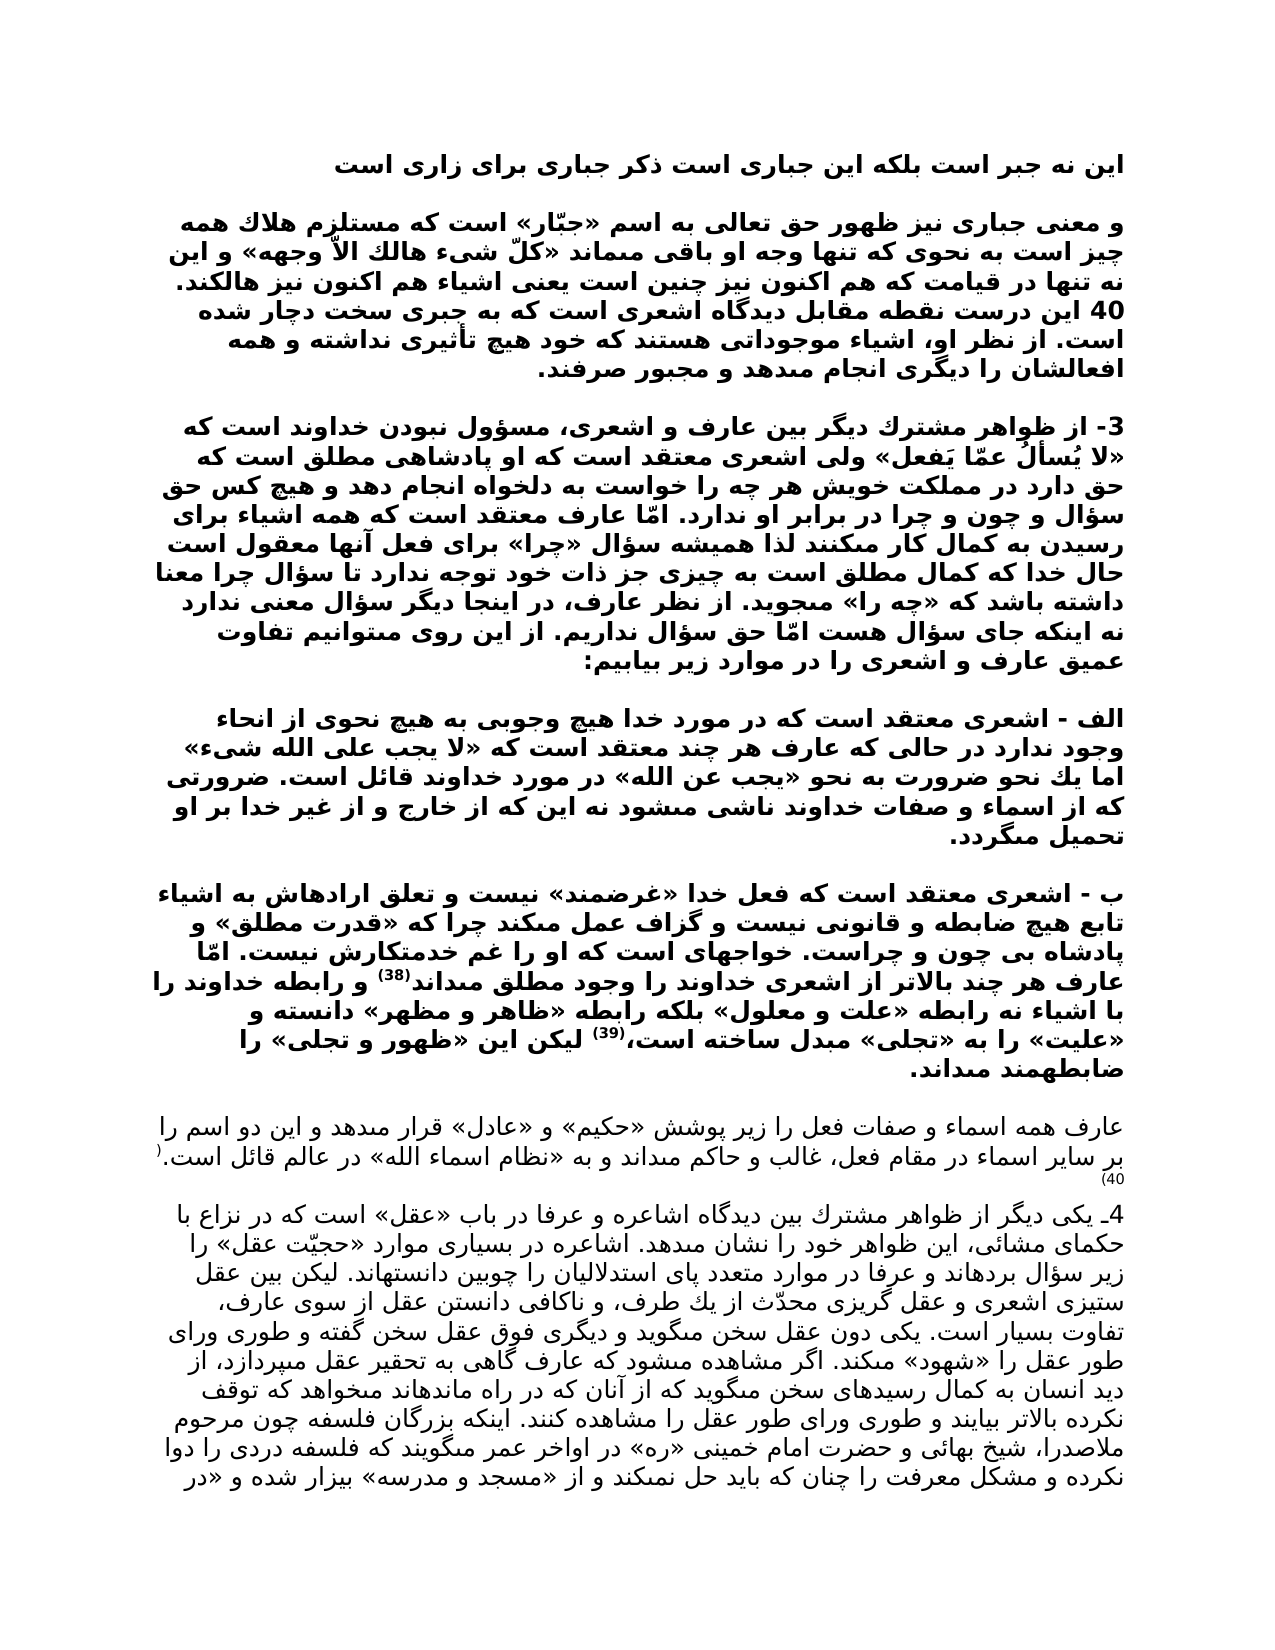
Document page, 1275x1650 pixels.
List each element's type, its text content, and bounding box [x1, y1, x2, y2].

text 3- از ظواهر مشترك ديگر بين عارف و اشعرى، مسؤول نبودن خداوند است كه «لا يُسألُ عمّا يَفعل» ولى اشعرى معتقد است كه او پادشاهى مطلق است كه حق دارد در مملكت خويش هر چه را خواست به دلخواه انجام دهد و هيچ كس حق سؤال و چون و چرا در برابر او ندارد. امّا عارف معتقد است كه همه اشياء براى رسيدن به كمال كار مى‏كنند لذا هميشه سؤال «چرا» براى فعل آنها معقول است حال خدا كه كمال مطلق است به چيزى جز ذات خود توجه ندارد تا سؤال چرا معنا داشته باشد كه «چه را» مى‏جويد. از نظر عارف، در اينجا ديگر سؤال معنى ندارد نه اينكه جاى سؤال هست امّا حق سؤال نداريم. از اين روى مى‏توانيم تفاوت عميق عارف و اشعرى را در موارد زير بيابيم: [150, 412, 1125, 675]
text الف - اشعرى معتقد است كه در مورد خدا هيچ وجوبى به هيچ نحوى از انحاء وجود ندارد در حالى كه عارف هر چند معتقد است كه «لا يجب على الله شى‏ء» اما يك نحو ضرورت به نحو «يجب عن الله» در مورد خداوند قائل است. ضرورتى كه از اسماء و صفات خداوند ناشى مى‏شود نه اين كه از خارج و از غير خدا بر او تحميل مى‏گردد. [150, 704, 1125, 850]
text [150, 1200, 1125, 1492]
text و معنى جبارى نيز ظهور حق تعالى به اسم «جبّار» است كه مستلزم هلاك همه چيز است به نحوى كه تنها وجه او باقى مى‏ماند «كلّ شى‏ء هالك الاّ وجهه» و اين نه تنها در قيامت كه هم اكنون نيز چنين است يعنى اشياء هم اكنون نيز هالكند.40 اين درست نقطه مقابل ديدگاه اشعرى است كه به جبرى سخت دچار شده است. از نظر او، اشياء موجوداتى هستند كه خود هيچ تأثيرى نداشته و همه افعالشان را ديگرى انجام مى‏دهد و مجبور صرفند. [150, 208, 1125, 383]
text اين نه جبر است بلكه اين جبارى است ذكر جبارى براى زارى است [150, 150, 1125, 179]
text ب - اشعرى معتقد است كه فعل خدا «غرضمند» نيست و تعلق اراده‏اش به اشياء تابع هيچ ضابطه و قانونى نيست و گزاف عمل مى‏كند چرا كه «قدرت مطلق» و پادشاه بى چون و چراست. خواجه‏اى است كه او را غم خدمتكارش نيست. امّا عارف هر چند بالاتر از اشعرى خداوند را وجود مطلق مى‏داند(38) و رابطه خداوند را با اشياء نه رابطه «علت و معلول» بلكه رابطه «ظاهر و مظهر» دانسته و «عليت» را به «تجلى» مبدل ساخته است،(39) ليكن اين «ظهور و تجلى» را ضابطه‏مند مى‏داند. [150, 879, 1125, 1083]
text عارف همه اسماء و صفات فعل را زير پوشش «حكيم» و «عادل» قرار مى‏دهد و اين دو اسم را بر ساير اسماء در مقام فعل، غالب و حاكم مى‏داند و به «نظام اسماء الله» در عالم قائل است.(40) [150, 1112, 1125, 1200]
